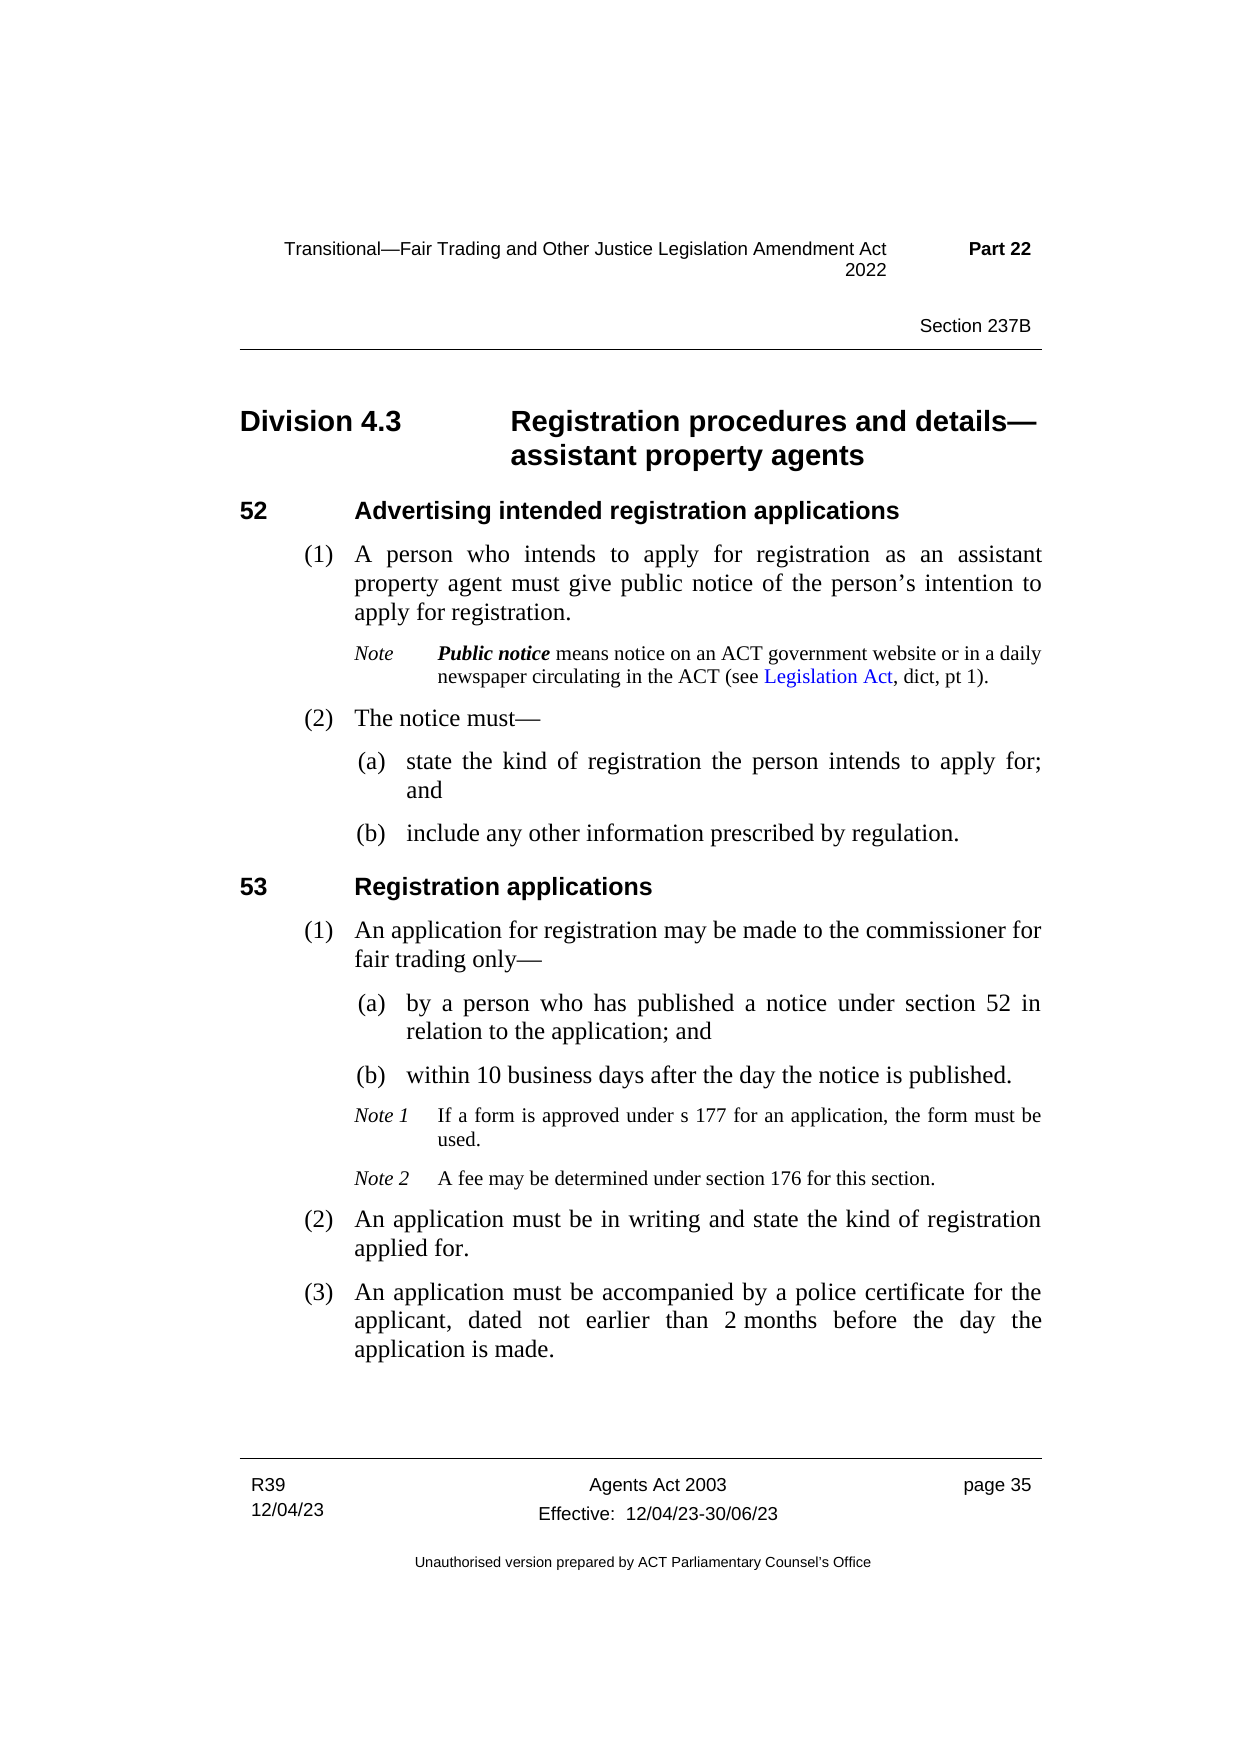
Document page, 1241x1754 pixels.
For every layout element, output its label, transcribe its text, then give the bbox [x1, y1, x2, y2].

text (a) state the kind of registration the person intends to apply for; and [239, 746, 1042, 804]
text Division 4.3 Registration procedures and details—assistant property agents [239, 404, 1042, 471]
text (1) A person who intends to apply for registration as an assistant property agent must give public notice of the person’s intention to apply for registration. [239, 539, 1042, 626]
text 53 Registration applications [239, 872, 1042, 901]
text 52 Advertising intended registration applications [239, 496, 1042, 525]
text Note Public notice means notice on an ACT government website or in a daily newspaper circulating in the ACT (see Legislation Act, dict, pt 1). [354, 640, 1042, 688]
text (b) include any other information prescribed by regulation. [239, 818, 1042, 847]
text Note 1 If a form is approved under s 177 for an application, the form must be used. [354, 1103, 1042, 1151]
text (b) within 10 business days after the day the notice is published. [239, 1060, 1042, 1088]
text (3) An application must be accompanied by a police certificate for the applicant, dated not earlier than 2 months before the day the application is made. [239, 1277, 1042, 1363]
text Note 2 A fee may be determined under section 176 for this section. [354, 1166, 1042, 1190]
text (2) An application must be in writing and state the kind of registration applied for. [239, 1204, 1042, 1262]
text (2) The notice must— [239, 703, 1042, 732]
text (1) An application for registration may be made to the commissioner for fair trading only— [239, 916, 1042, 973]
text (a) by a person who has published a notice under section 52 in relation to the application; and [239, 988, 1042, 1045]
